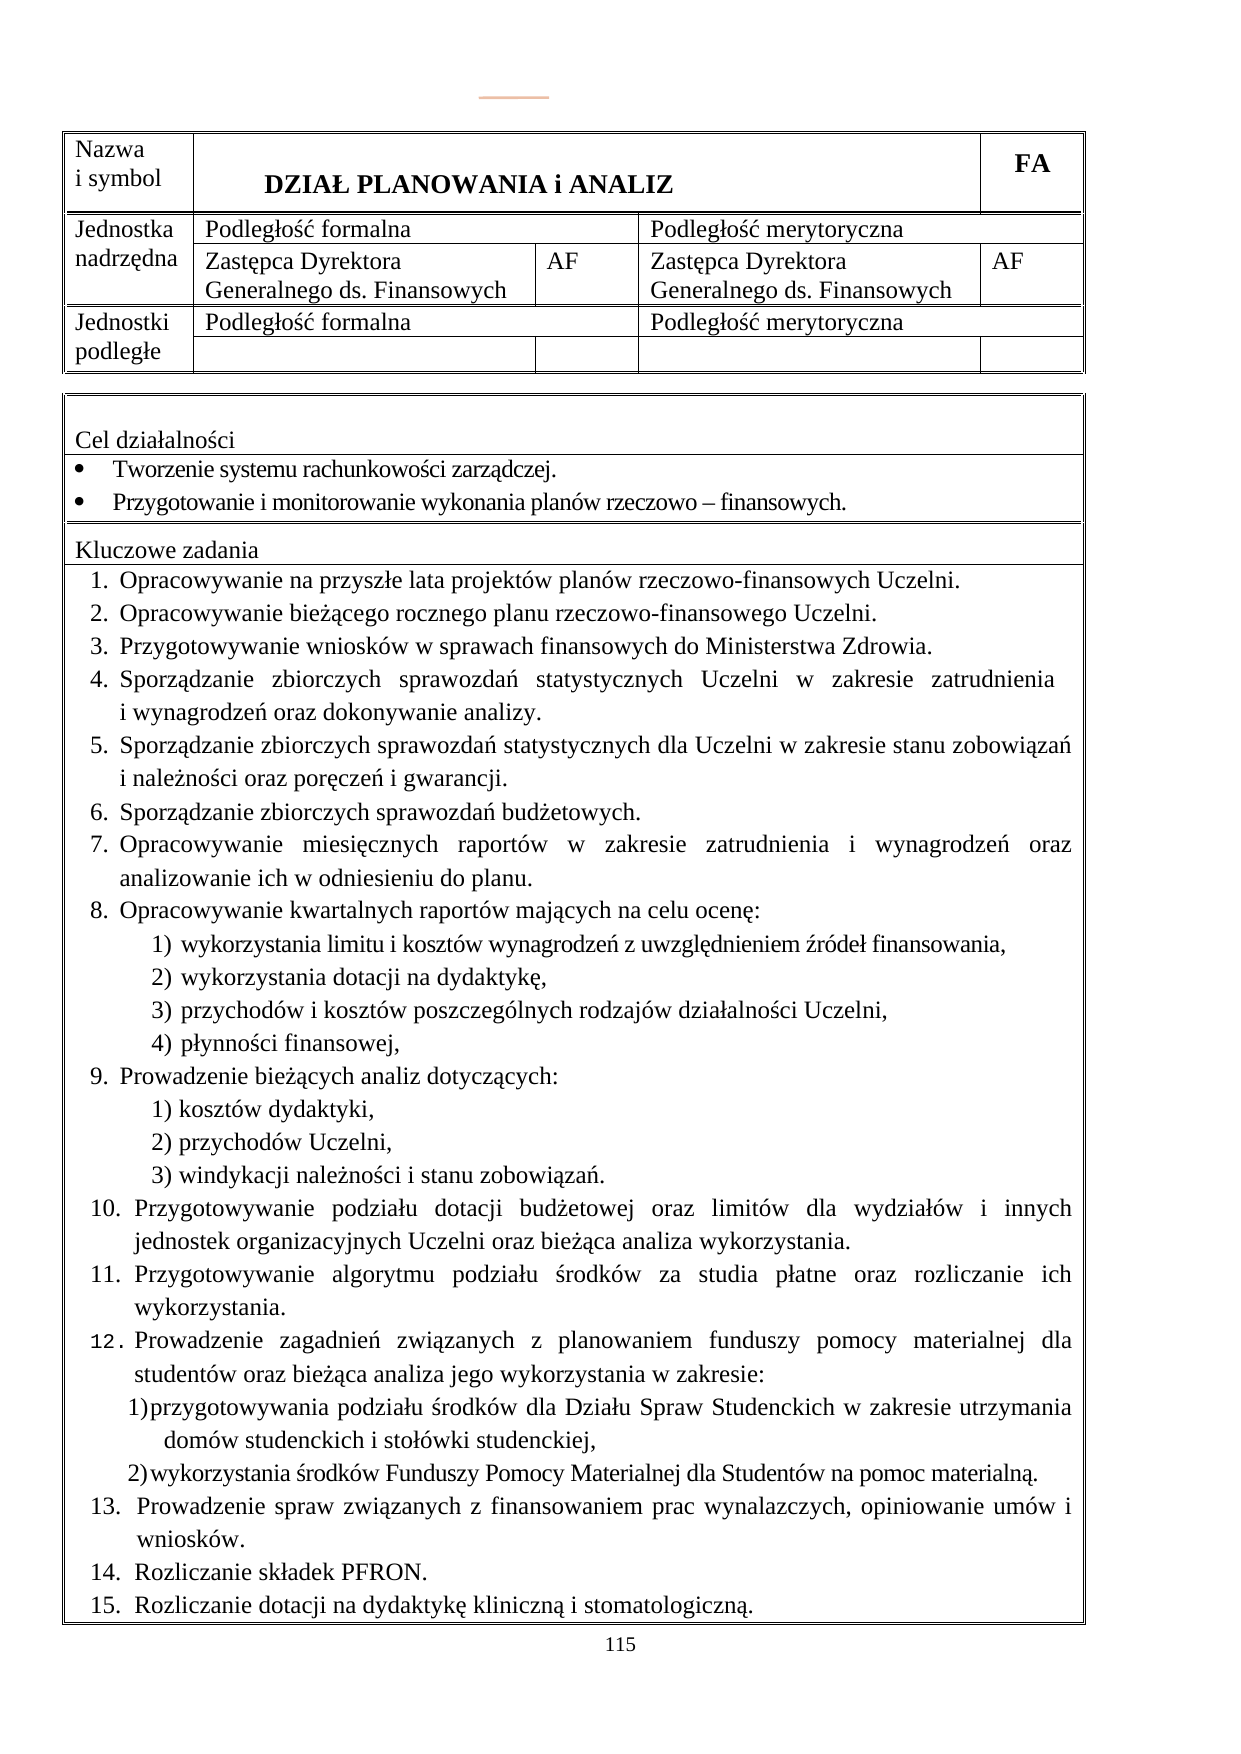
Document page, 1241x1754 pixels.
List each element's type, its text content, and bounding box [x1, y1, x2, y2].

table_cell Zastępca Dyrektora Generalnego ds. Finansowych [194, 244, 535, 304]
table_cell Podległość formalna [194, 307, 638, 336]
table_cell Kluczowe zadania [65, 521, 1083, 564]
table_cell [64, 371, 1084, 393]
table_cell Jednostki podległe [64, 304, 193, 371]
table_header Nazwa i symbol [65, 134, 193, 211]
table_cell Podległość merytoryczna [639, 304, 1084, 336]
table_cell [981, 337, 1083, 371]
table_cell AF [536, 244, 638, 304]
table_cell Zastępca Dyrektora Generalnego ds. Finansowych [639, 244, 980, 304]
table_cell [536, 337, 638, 371]
table_header FA [981, 134, 1083, 211]
table_cell Cel działalności [64, 393, 1084, 453]
table_cell Podległość formalna [194, 215, 638, 243]
table_cell [639, 337, 980, 371]
table_cell Tworzenie systemu rachunkowości zarządczej. Przygotowanie i monitorowanie wykonania planów rzeczowo – finansowych. [65, 455, 1083, 521]
table_cell Podległość merytoryczna [639, 211, 1083, 243]
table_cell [65, 565, 1083, 1622]
table_header DZIAŁ PLANOWANIA i ANALIZ [194, 134, 980, 211]
table_cell AF [981, 244, 1083, 304]
table_cell [194, 337, 535, 371]
table_cell Jednostka nadrzędna [65, 211, 193, 304]
